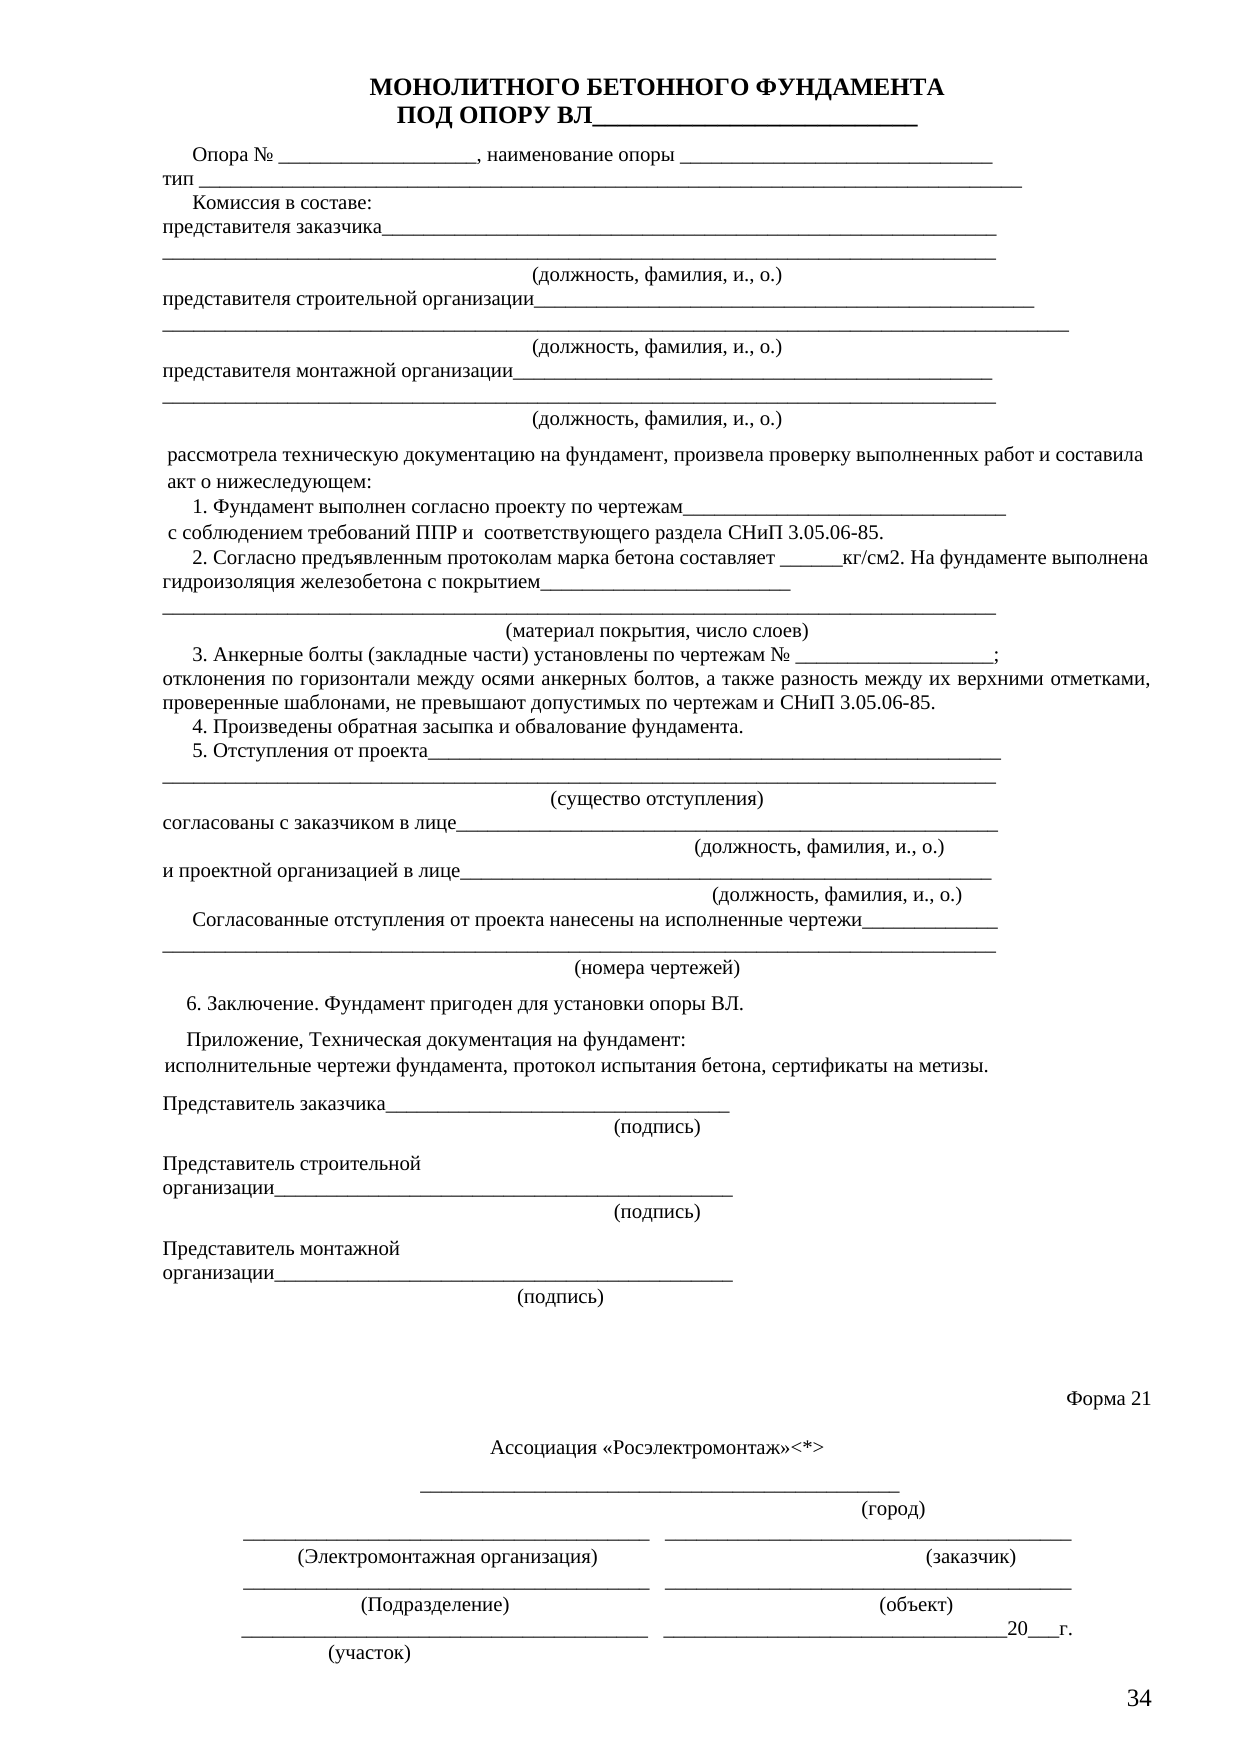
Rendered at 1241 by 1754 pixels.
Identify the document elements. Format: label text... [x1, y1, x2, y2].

text Форма 21 [162, 1386, 1152, 1410]
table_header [151, 59, 1163, 1337]
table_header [151, 1422, 1163, 1664]
